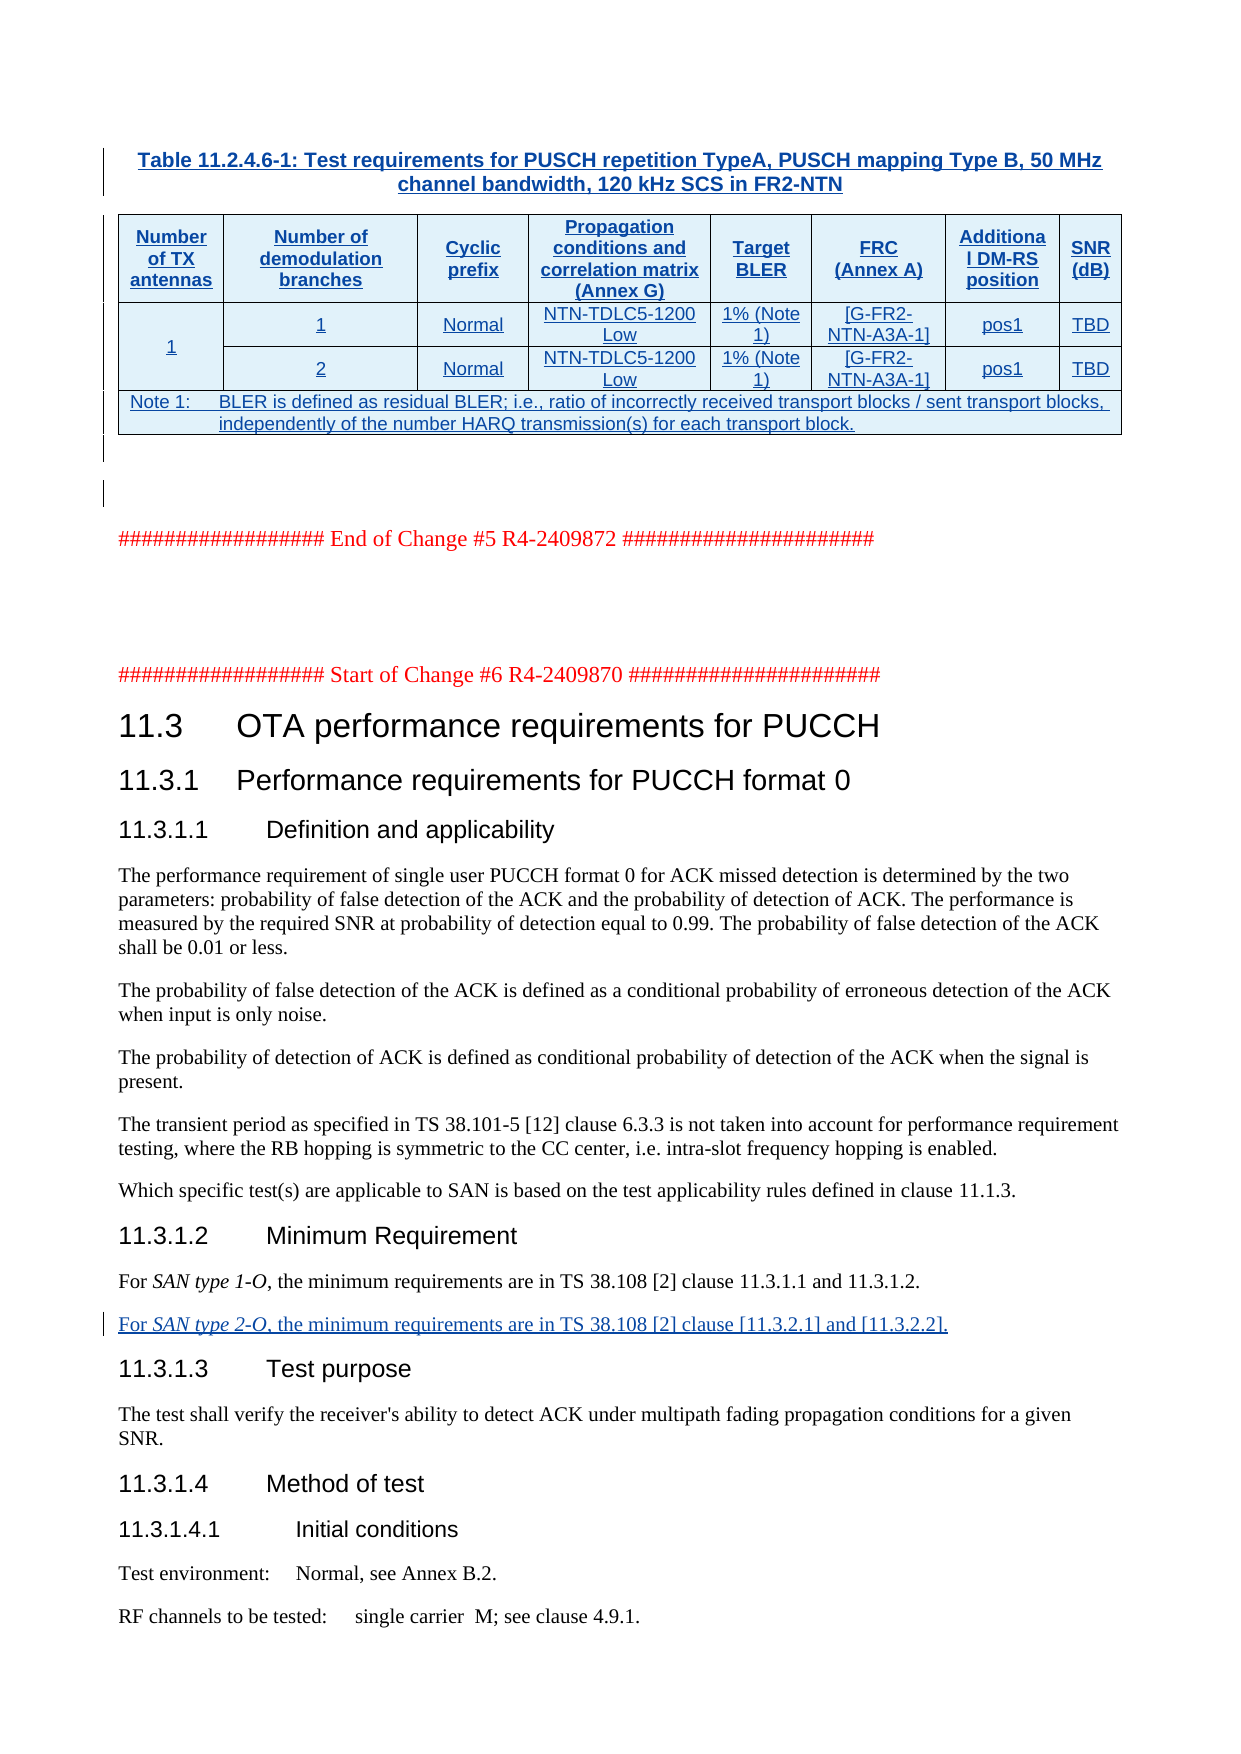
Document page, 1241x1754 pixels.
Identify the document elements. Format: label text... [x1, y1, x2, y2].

text ################## End of Change #5 R4-2409872 ###################### [118, 525, 1122, 552]
text 11.3.1.4.1 Initial conditions [118, 1516, 1122, 1543]
text 11.3 OTA performance requirements for PUCCH [118, 706, 1122, 744]
text The probability of detection of ACK is defined as conditional probability of detection of the ACK when the signal is present. [118, 1045, 1122, 1093]
text The test shall verify the receiver's ability to detect ACK under multipath fading propagation conditions for a given SNR. [118, 1402, 1122, 1450]
text 11.3.1.4 Method of test [118, 1469, 1122, 1497]
text RF channels to be tested: single carrier M; see clause 4.9.1. [118, 1604, 1122, 1628]
text 11.3.1.2 Minimum Requirement [118, 1221, 1122, 1250]
text ################## Start of Change #6 R4-2409870 ###################### [118, 661, 1122, 687]
text Which specific test(s) are applicable to SAN is based on the test applicability rules defined in clause 11.1.3. [118, 1178, 1122, 1202]
text The performance requirement of single user PUCCH format 0 for ACK missed detection is determined by the two parameters: probability of false detection of the ACK and the probability of detection of ACK. The performance is measured by the required SNR at probability of detection equal to 0.99. The probability of false detection of the ACK shall be 0.01 or less. [118, 863, 1122, 959]
text 11.3.1.1 Definition and applicability [118, 815, 1122, 844]
text The probability of false detection of the ACK is defined as a conditional probability of erroneous detection of the ACK when input is only noise. [118, 978, 1122, 1026]
text For SAN type 1-O, the minimum requirements are in TS 38.108 [2] clause 11.3.1.1 and 11.3.1.2. [118, 1269, 1122, 1293]
text The transient period as specified in TS 38.101-5 [12] clause 6.3.3 is not taken into account for performance requirement testing, where the RB hopping is symmetric to the CC center, i.e. intra-slot frequency hopping is enabled. [118, 1112, 1122, 1160]
text Test environment: Normal, see Annex B.2. [118, 1561, 1122, 1585]
text 11.3.1.3 Test purpose [118, 1354, 1122, 1383]
text 11.3.1 Performance requirements for PUCCH format 0 [118, 763, 1122, 797]
